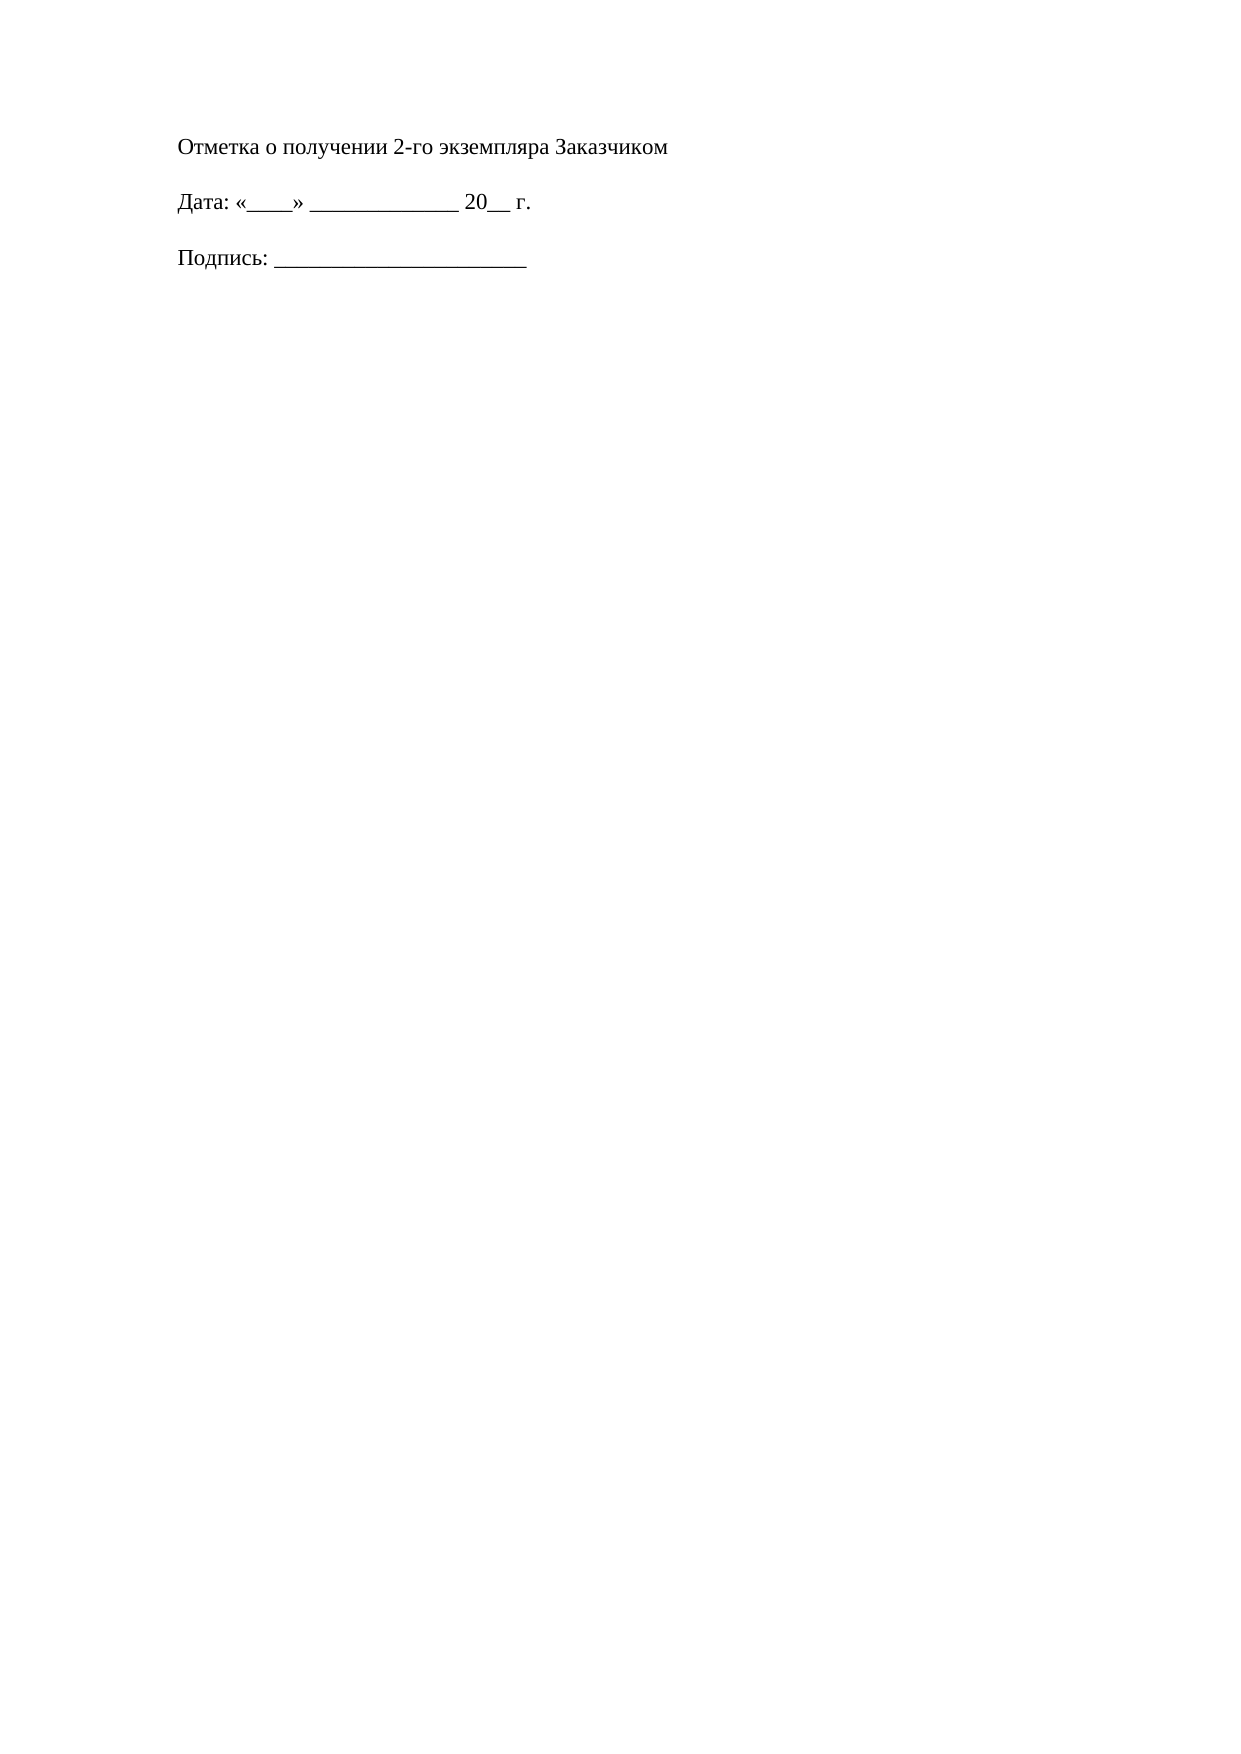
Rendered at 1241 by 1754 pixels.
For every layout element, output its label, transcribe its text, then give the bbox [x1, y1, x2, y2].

text Дата: «____» _____________ 20__ г. [177, 188, 1152, 215]
text Подпись: ______________________ [177, 244, 1152, 270]
text Отметка о получении 2-го экземпляра Заказчиком [177, 133, 1152, 159]
